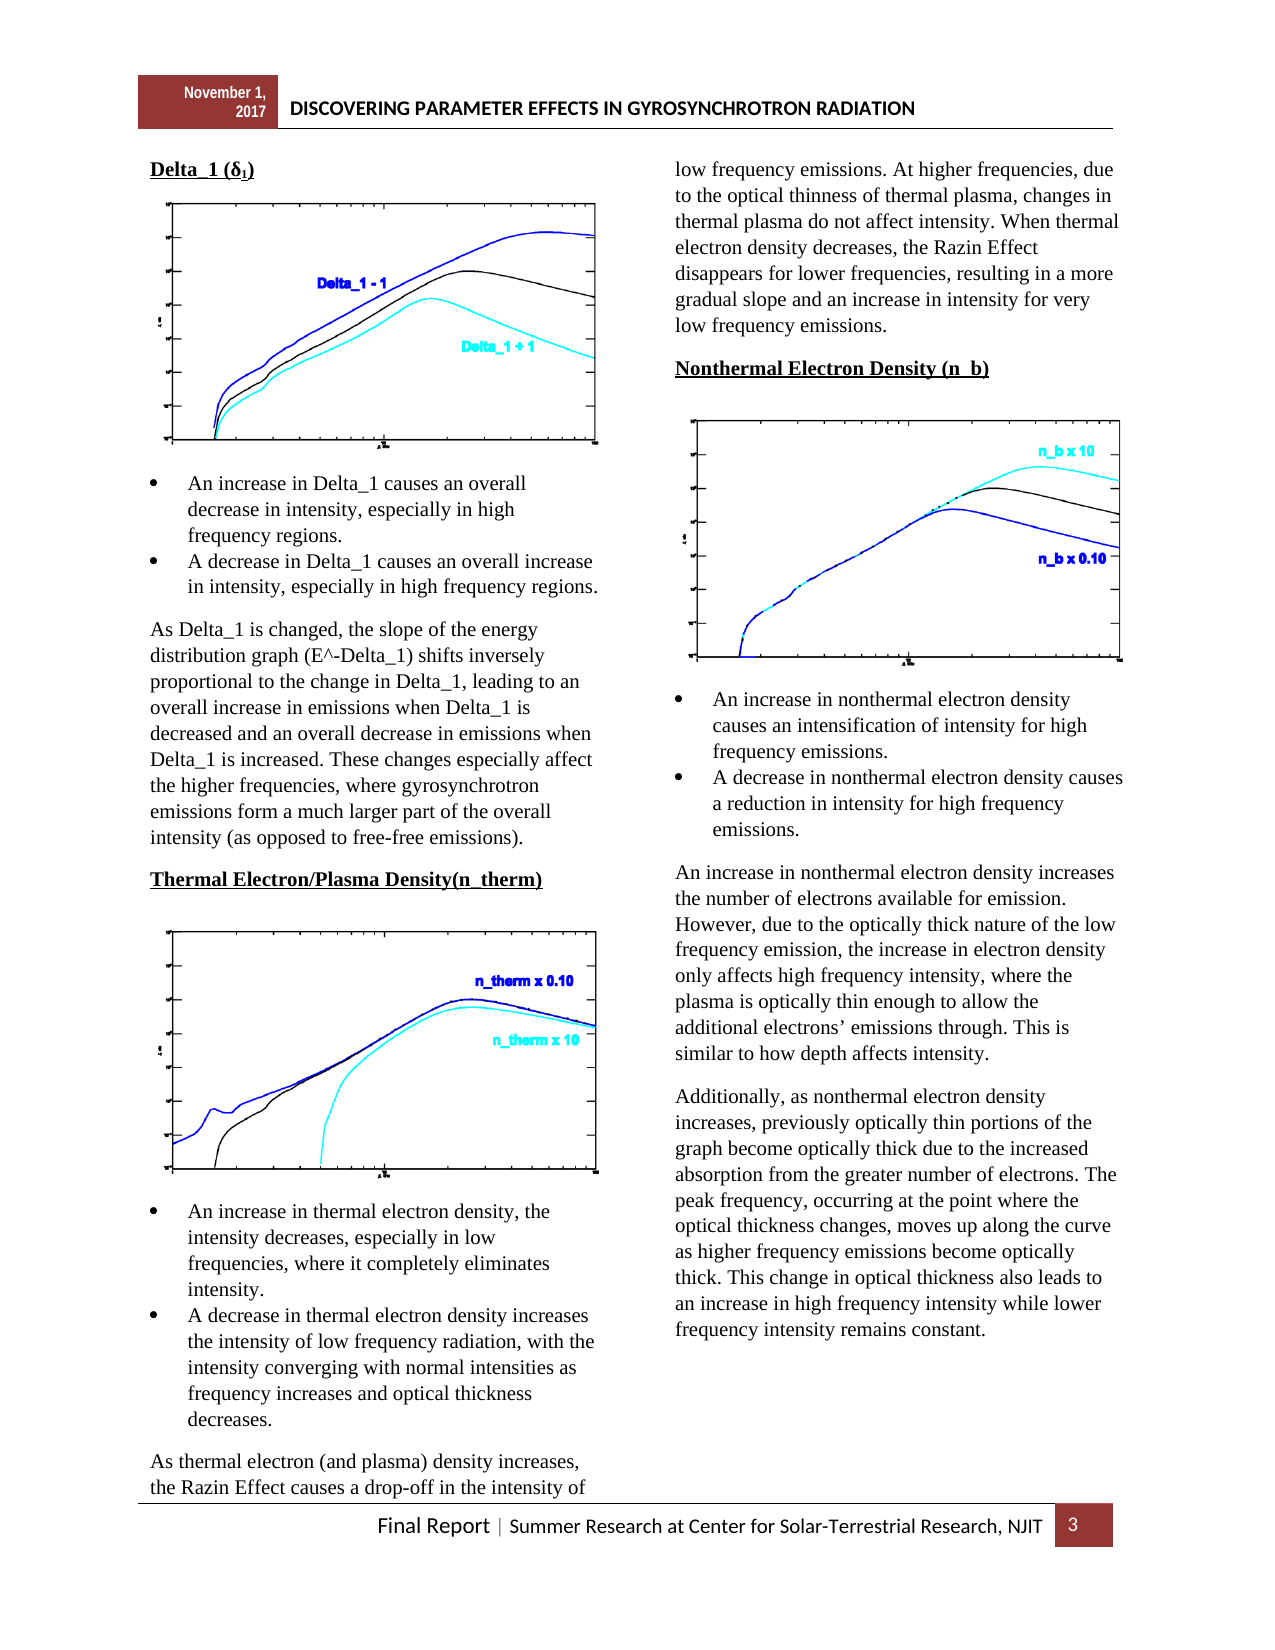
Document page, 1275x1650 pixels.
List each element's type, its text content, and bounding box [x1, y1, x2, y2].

picture [675, 398, 1125, 669]
list A decrease in thermal electron density increases the intensity of low frequency radiation, with the intensity converging with normal intensities as frequency increases and optical thickness decreases. [150, 1303, 600, 1431]
text Thermal Electron/Plasma Density(n_therm) [150, 867, 600, 891]
list An increase in Delta_1 causes an overall decrease in intensity, especially in high frequency regions. [150, 471, 600, 547]
text Additionally, as nonthermal electron density increases, previously optically thin portions of the graph become optically thick due to the increased absorption from the greater number of electrons. The peak frequency, occurring at the point where the optical thickness changes, moves up along the curve as higher frequency emissions become optically thick. This change in optical thickness also leads to an increase in high frequency intensity while lower frequency intensity remains constant. [675, 1084, 1125, 1341]
text An increase in nonthermal electron density increases the number of electrons available for emission. However, due to the optically thick nature of the low frequency emission, the increase in electron density only affects high frequency intensity, where the plasma is optically thin enough to allow the additional electrons’ emissions through. This is similar to how depth affects intensity. [675, 859, 1125, 1065]
text Delta_1 (δ1) [150, 157, 600, 181]
text As Delta_1 is changed, the slope of the energy distribution graph (E^-Delta_1) shifts inversely proportional to the change in Delta_1, leading to an overall increase in emissions when Delta_1 is decreased and an overall decrease in emissions when Delta_1 is increased. These changes especially affect the higher frequencies, where gyrosynchrotron emissions form a much larger part of the overall intensity (as opposed to free-free emissions). [150, 617, 600, 849]
list An increase in nonthermal electron density causes an intensification of intensity for high frequency emissions. [675, 687, 1125, 763]
list A decrease in nonthermal electron density causes a reduction in intensity for high frequency emissions. [675, 765, 1125, 841]
picture [150, 909, 600, 1181]
text As thermal electron (and plasma) density increases, the Razin Effect causes a drop-off in the intensity of low frequency emissions. At higher frequencies, due to the optical thinness of thermal plasma, changes in thermal plasma do not affect intensity. When thermal electron density decreases, the Razin Effect disappears for lower frequencies, resulting in a more gradual slope and an increase in intensity for very low frequency emissions. [675, 157, 1125, 337]
list An increase in thermal electron density, the intensity decreases, especially in low frequencies, where it completely eliminates intensity. [150, 1199, 600, 1301]
picture [150, 181, 600, 452]
text Nonthermal Electron Density (n_b) [675, 356, 1125, 380]
list A decrease in Delta_1 causes an overall increase in intensity, especially in high frequency regions. [150, 548, 600, 598]
